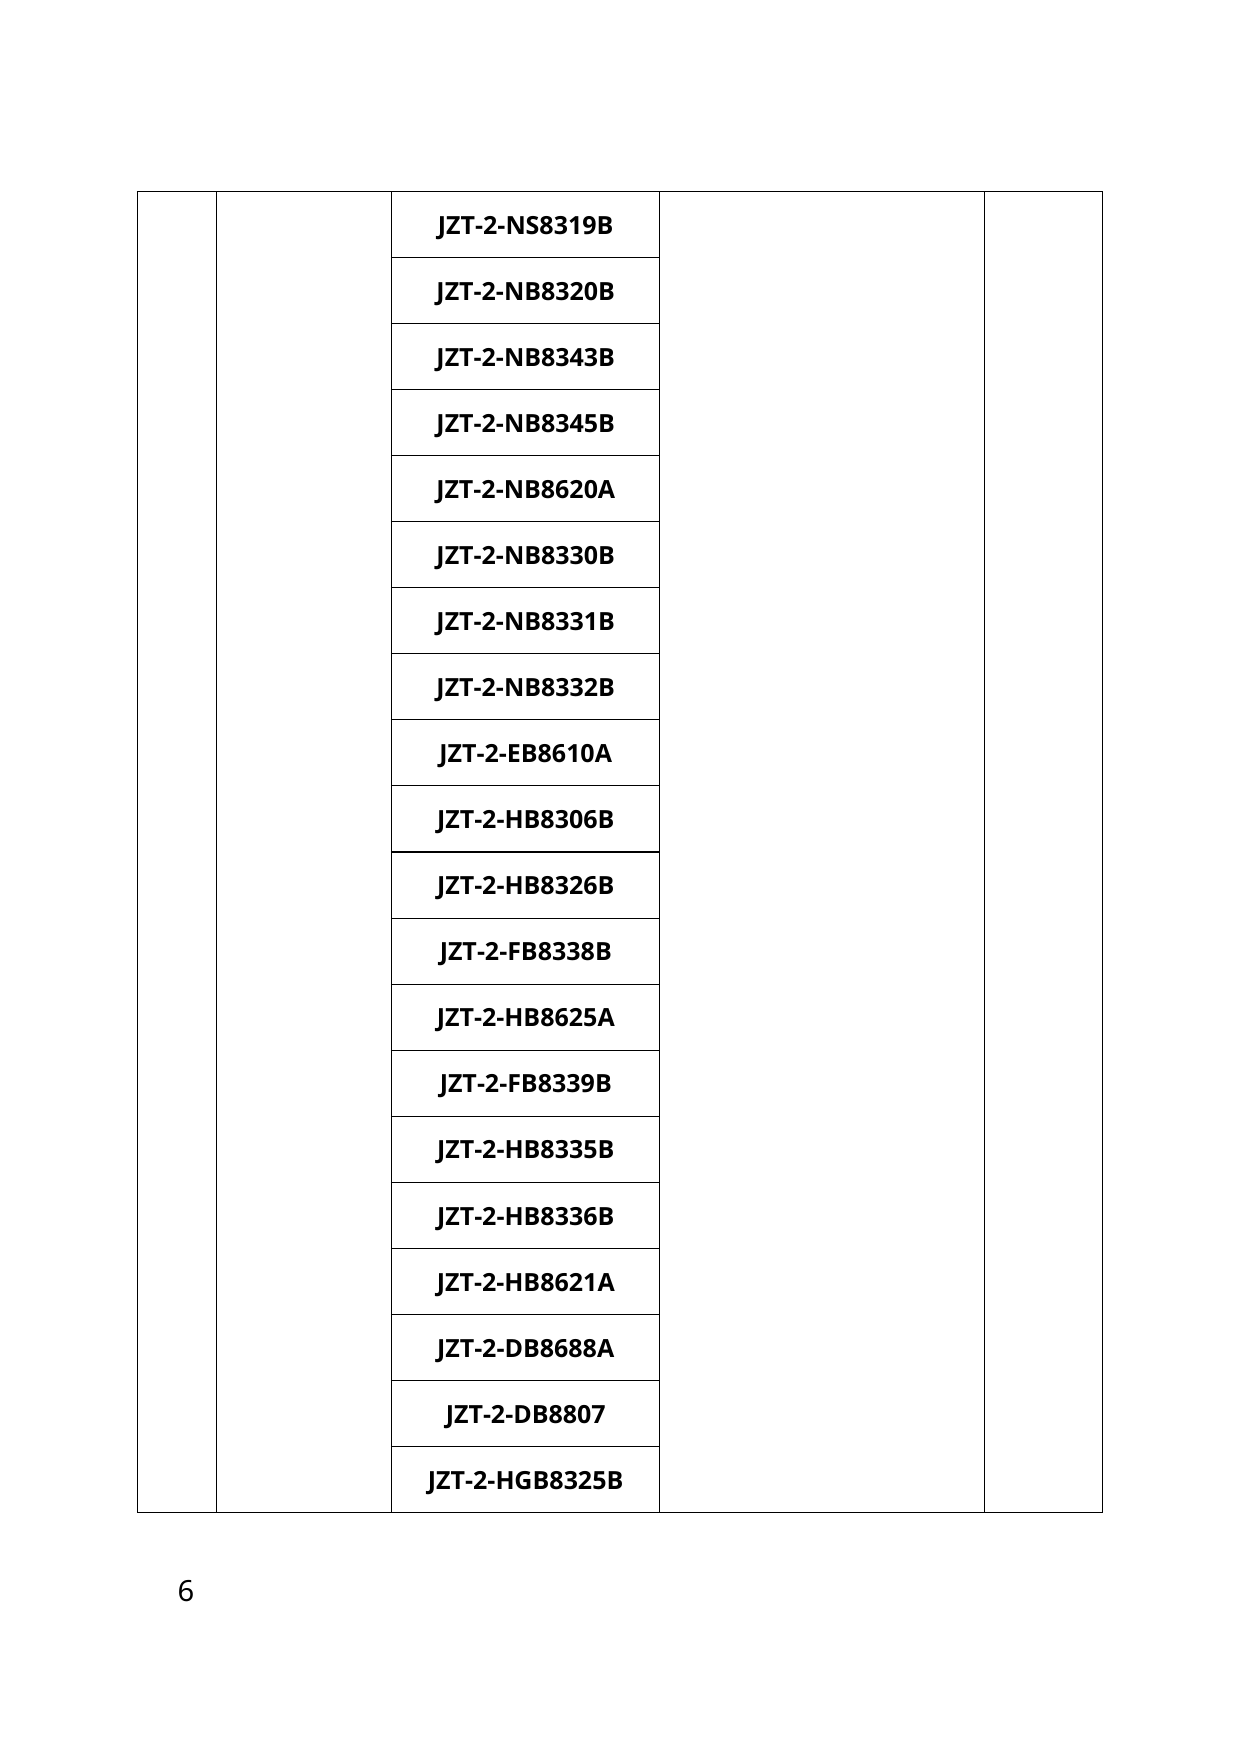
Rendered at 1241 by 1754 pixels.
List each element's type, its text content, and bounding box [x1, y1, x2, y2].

table_cell JZT-2-NB8343B [392, 324, 659, 389]
table_cell JZT-2-HB8621A [392, 1249, 659, 1314]
table_cell JZT-2-HB8306B [392, 786, 659, 851]
table_cell JZT-2-HGB8325B [392, 1447, 659, 1512]
table_cell JZT-2-NS8319B [392, 192, 659, 257]
table_cell JZT-2-DB8688A [392, 1315, 659, 1380]
table_cell JZT-2-FB8339B [392, 1051, 659, 1116]
table_cell JZT-2-NB8320B [392, 258, 659, 323]
table_cell JZT-2-DB8807 [392, 1381, 659, 1446]
table_cell JZT-2-NB8331B [392, 588, 659, 653]
table_cell JZT-2-NB8332B [392, 654, 659, 719]
table_cell JZT-2-NB8620A [392, 456, 659, 521]
table_cell JZT-2-NB8345B [392, 390, 659, 455]
table_cell JZT-2-HB8326B [392, 853, 659, 917]
table_cell JZT-2-EB8610A [392, 720, 659, 785]
table_cell JZT-2-FB8338B [392, 919, 659, 983]
table_cell JZT-2-NB8330B [392, 522, 659, 587]
table_cell JZT-2-HB8335B [392, 1117, 659, 1182]
table_cell JZT-2-HB8336B [392, 1183, 659, 1248]
table_cell JZT-2-HB8625A [392, 985, 659, 1049]
